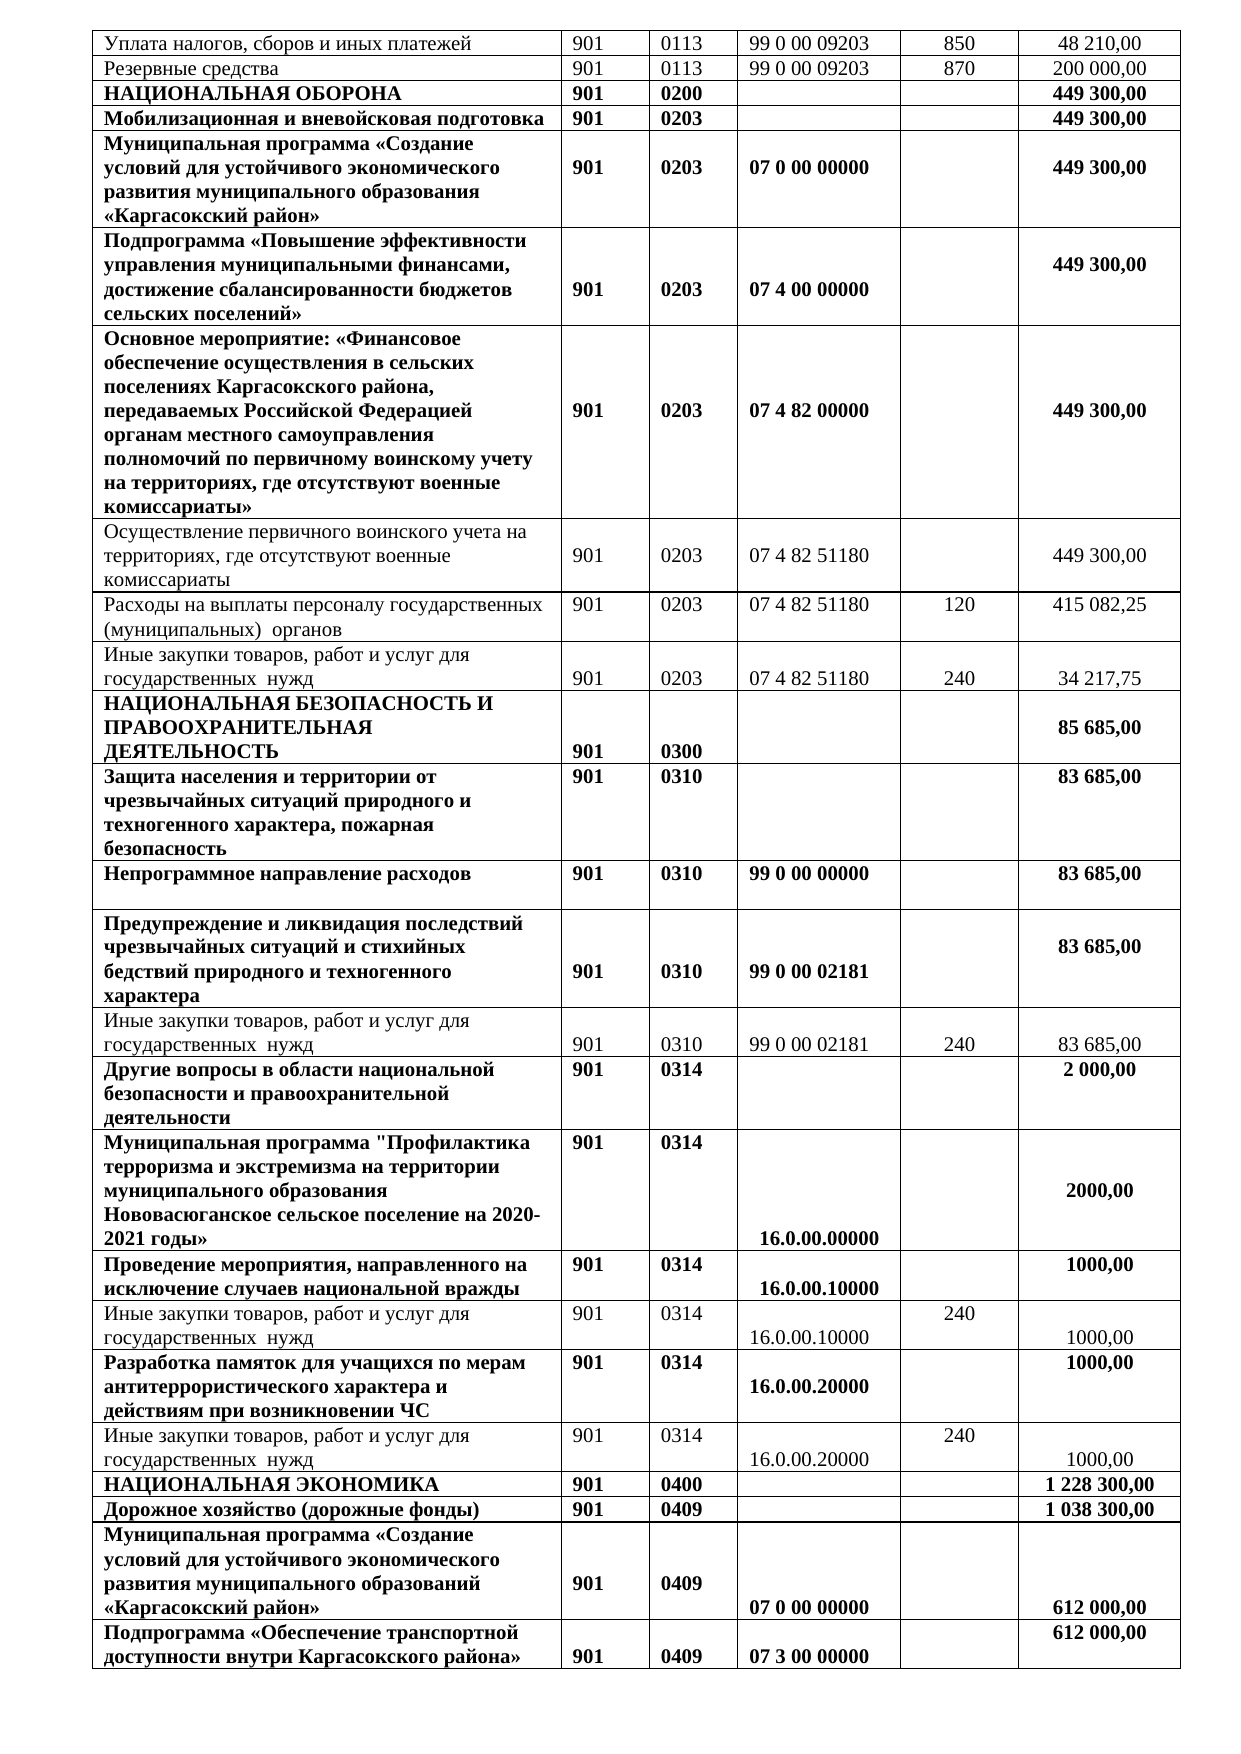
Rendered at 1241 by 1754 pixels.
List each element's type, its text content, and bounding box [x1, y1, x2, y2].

table_cell 1 228 300,00 [1019, 1472, 1180, 1496]
table_cell 901 [562, 1620, 649, 1668]
table_cell 240 [901, 1301, 1018, 1349]
table_cell 0203 [650, 326, 737, 518]
table_cell 2 000,00 [1019, 1057, 1180, 1129]
table_cell 16.0.00.10000 [738, 1301, 900, 1349]
table_cell 449 300,00 [1019, 131, 1180, 227]
table_cell Защита населения и территории от чрезвычайных ситуаций природного и техногенного характера, пожарная безопасность [93, 764, 561, 860]
table_cell 07 4 82 00000 [738, 326, 900, 518]
table_cell 901 [562, 764, 649, 860]
table_cell 200 000,00 [1019, 56, 1180, 80]
table_cell [738, 106, 900, 130]
table_cell 85 685,00 [1019, 691, 1180, 763]
table_cell 449 300,00 [1019, 106, 1180, 130]
table_cell 449 300,00 [1019, 81, 1180, 105]
table_cell 0409 [650, 1523, 737, 1619]
table_cell 0203 [650, 642, 737, 690]
table_cell 901 [562, 861, 649, 909]
table_cell 16.0.00.20000 [738, 1423, 900, 1471]
table_cell 0310 [650, 910, 737, 1007]
table_cell 870 [901, 56, 1018, 80]
table_cell 0300 [650, 691, 737, 763]
table_cell 0314 [650, 1130, 737, 1250]
table_cell 901 [562, 593, 649, 641]
table_cell 99 0 00 02181 [738, 1008, 900, 1056]
table_cell 240 [901, 1008, 1018, 1056]
table_cell НАЦИОНАЛЬНАЯ БЕЗОПАСНОСТЬ И ПРАВООХРАНИТЕЛЬНАЯ ДЕЯТЕЛЬНОСТЬ [93, 691, 561, 763]
table_cell 901 [562, 1423, 649, 1471]
table_cell 0203 [650, 519, 737, 591]
table_cell [901, 519, 1018, 591]
table_cell 99 0 00 02181 [738, 910, 900, 1007]
table_cell Муниципальная программа «Создание условий для устойчивого экономического развития муниципального образований «Каргасокский район» [93, 1523, 561, 1619]
table_cell 449 300,00 [1019, 519, 1180, 591]
table_cell 07 4 82 51180 [738, 642, 900, 690]
table_cell 240 [901, 642, 1018, 690]
table_cell Подпрограмма «Повышение эффективности управления муниципальными финансами, достижение сбалансированности бюджетов сельских поселений» [93, 228, 561, 324]
table_cell Дорожное хозяйство (дорожные фонды) [93, 1497, 561, 1521]
table_cell Другие вопросы в области национальной безопасности и правоохранительной деятельности [93, 1057, 561, 1129]
table_cell 901 [562, 642, 649, 690]
table_cell 0203 [650, 593, 737, 641]
table_cell 901 [562, 1497, 649, 1521]
table_cell [901, 1523, 1018, 1619]
table_cell 99 0 00 09203 [738, 56, 900, 80]
table_cell 901 [562, 1008, 649, 1056]
table_cell 99 0 00 00000 [738, 861, 900, 909]
table_cell [738, 691, 900, 763]
table_cell 901 [562, 1472, 649, 1496]
table_cell Уплата налогов, сборов и иных платежей [93, 31, 561, 55]
table_cell [901, 1472, 1018, 1496]
table_cell Иные закупки товаров, работ и услуг для государственных нужд [93, 642, 561, 690]
table_cell Муниципальная программа "Профилактика терроризма и экстремизма на территории муниципального образования Нововасюганское сельское поселение на 2020-2021 годы» [93, 1130, 561, 1250]
table_cell 0314 [650, 1350, 737, 1422]
table_cell [738, 81, 900, 105]
table_cell Иные закупки товаров, работ и услуг для государственных нужд [93, 1423, 561, 1471]
table_cell 07 0 00 00000 [738, 1523, 900, 1619]
table_cell 07 4 00 00000 [738, 228, 900, 324]
table_cell 901 [562, 228, 649, 324]
table_cell 901 [562, 1301, 649, 1349]
table_cell 0314 [650, 1057, 737, 1129]
table_cell 0113 [650, 31, 737, 55]
table_cell 07 3 00 00000 [738, 1620, 900, 1668]
table_cell 0310 [650, 1008, 737, 1056]
table_cell 449 300,00 [1019, 228, 1180, 324]
table_cell Осуществление первичного воинского учета на территориях, где отсутствуют военные комиссариаты [93, 519, 561, 591]
table_cell 0203 [650, 228, 737, 324]
table_cell 1000,00 [1019, 1423, 1180, 1471]
table_cell [901, 1130, 1018, 1250]
table_cell Подпрограмма «Обеспечение транспортной доступности внутри Каргасокского района» [93, 1620, 561, 1668]
table_cell Расходы на выплаты персоналу государственных (муниципальных) органов [93, 593, 561, 641]
table_cell 612 000,00 [1019, 1523, 1180, 1619]
table_cell 0314 [650, 1301, 737, 1349]
table_cell 901 [562, 1350, 649, 1422]
table_cell [901, 326, 1018, 518]
table_cell 2000,00 [1019, 1130, 1180, 1250]
table_cell [901, 81, 1018, 105]
table_cell 0310 [650, 861, 737, 909]
table_cell 83 685,00 [1019, 861, 1180, 909]
table_cell 07 4 82 51180 [738, 593, 900, 641]
table_cell [901, 1057, 1018, 1129]
table_cell [901, 106, 1018, 130]
table_cell 901 [562, 910, 649, 1007]
table_cell [901, 764, 1018, 860]
table_cell [901, 1620, 1018, 1668]
table_cell 0310 [650, 764, 737, 860]
table_cell [901, 228, 1018, 324]
table_cell 612 000,00 [1019, 1620, 1180, 1668]
table_cell 449 300,00 [1019, 326, 1180, 518]
table_cell 0203 [650, 106, 737, 130]
table_cell Основное мероприятие: «Финансовое обеспечение осуществления в сельских поселениях Каргасокского района, передаваемых Российской Федерацией органам местного самоуправления полномочий по первичному воинскому учету на территориях, где отсутствуют военные комиссариаты» [93, 326, 561, 518]
table_cell 16.0.00.20000 [738, 1350, 900, 1422]
table_cell 901 [562, 1057, 649, 1129]
table_cell [738, 1497, 900, 1521]
table_cell Предупреждение и ликвидация последствий чрезвычайных ситуаций и стихийных бедствий природного и техногенного характера [93, 910, 561, 1007]
table_cell Проведение мероприятия, направленного на исключение случаев национальной вражды [93, 1251, 561, 1299]
table_cell [901, 1497, 1018, 1521]
table_cell 16.0.00.10000 [738, 1251, 900, 1299]
table_cell НАЦИОНАЛЬНАЯ ЭКОНОМИКА [93, 1472, 561, 1496]
table_cell 48 210,00 [1019, 31, 1180, 55]
table_cell 901 [562, 81, 649, 105]
table_cell 07 4 82 51180 [738, 519, 900, 591]
table_cell 0409 [650, 1497, 737, 1521]
table_cell 07 0 00 00000 [738, 131, 900, 227]
table_cell 83 685,00 [1019, 1008, 1180, 1056]
table_cell 99 0 00 09203 [738, 31, 900, 55]
table_cell Мобилизационная и вневойсковая подготовка [93, 106, 561, 130]
table_cell 901 [562, 326, 649, 518]
table_cell [738, 1057, 900, 1129]
table_cell 901 [562, 519, 649, 591]
table_cell 1000,00 [1019, 1350, 1180, 1422]
table_cell 901 [562, 106, 649, 130]
table_cell 901 [562, 1523, 649, 1619]
table_cell Непрограммное направление расходов [93, 861, 561, 909]
table_cell [901, 1350, 1018, 1422]
table_cell Иные закупки товаров, работ и услуг для государственных нужд [93, 1301, 561, 1349]
table_cell [901, 910, 1018, 1007]
table_cell [901, 1251, 1018, 1299]
table_cell 415 082,25 [1019, 593, 1180, 641]
table_cell 901 [562, 56, 649, 80]
table_cell Разработка памяток для учащихся по мерам антитеррористического характера и действиям при возникновении ЧС [93, 1350, 561, 1422]
table_cell [901, 131, 1018, 227]
table_cell 240 [901, 1423, 1018, 1471]
table_cell [901, 691, 1018, 763]
table_cell Муниципальная программа «Создание условий для устойчивого экономического развития муниципального образования «Каргасокский район» [93, 131, 561, 227]
table_cell 901 [562, 31, 649, 55]
table_cell 0200 [650, 81, 737, 105]
table_cell 120 [901, 593, 1018, 641]
table_cell 83 685,00 [1019, 910, 1180, 1007]
table_cell Резервные средства [93, 56, 561, 80]
table_cell 34 217,75 [1019, 642, 1180, 690]
table_cell 0314 [650, 1423, 737, 1471]
table_cell Иные закупки товаров, работ и услуг для государственных нужд [93, 1008, 561, 1056]
table_cell [901, 861, 1018, 909]
table_cell [738, 764, 900, 860]
table_cell 1000,00 [1019, 1301, 1180, 1349]
table_cell 1000,00 [1019, 1251, 1180, 1299]
table_cell 850 [901, 31, 1018, 55]
table_cell 0113 [650, 56, 737, 80]
table_cell 901 [562, 1251, 649, 1299]
table_cell 0203 [650, 131, 737, 227]
table_cell 0409 [650, 1620, 737, 1668]
table_cell 83 685,00 [1019, 764, 1180, 860]
table_cell 0400 [650, 1472, 737, 1496]
table_cell 901 [562, 131, 649, 227]
table_cell 901 [562, 691, 649, 763]
table_cell НАЦИОНАЛЬНАЯ ОБОРОНА [93, 81, 561, 105]
table_cell [738, 1472, 900, 1496]
table_cell 1 038 300,00 [1019, 1497, 1180, 1521]
table_cell 901 [562, 1130, 649, 1250]
table_cell 16.0.00.00000 [738, 1130, 900, 1250]
table_cell 0314 [650, 1251, 737, 1299]
